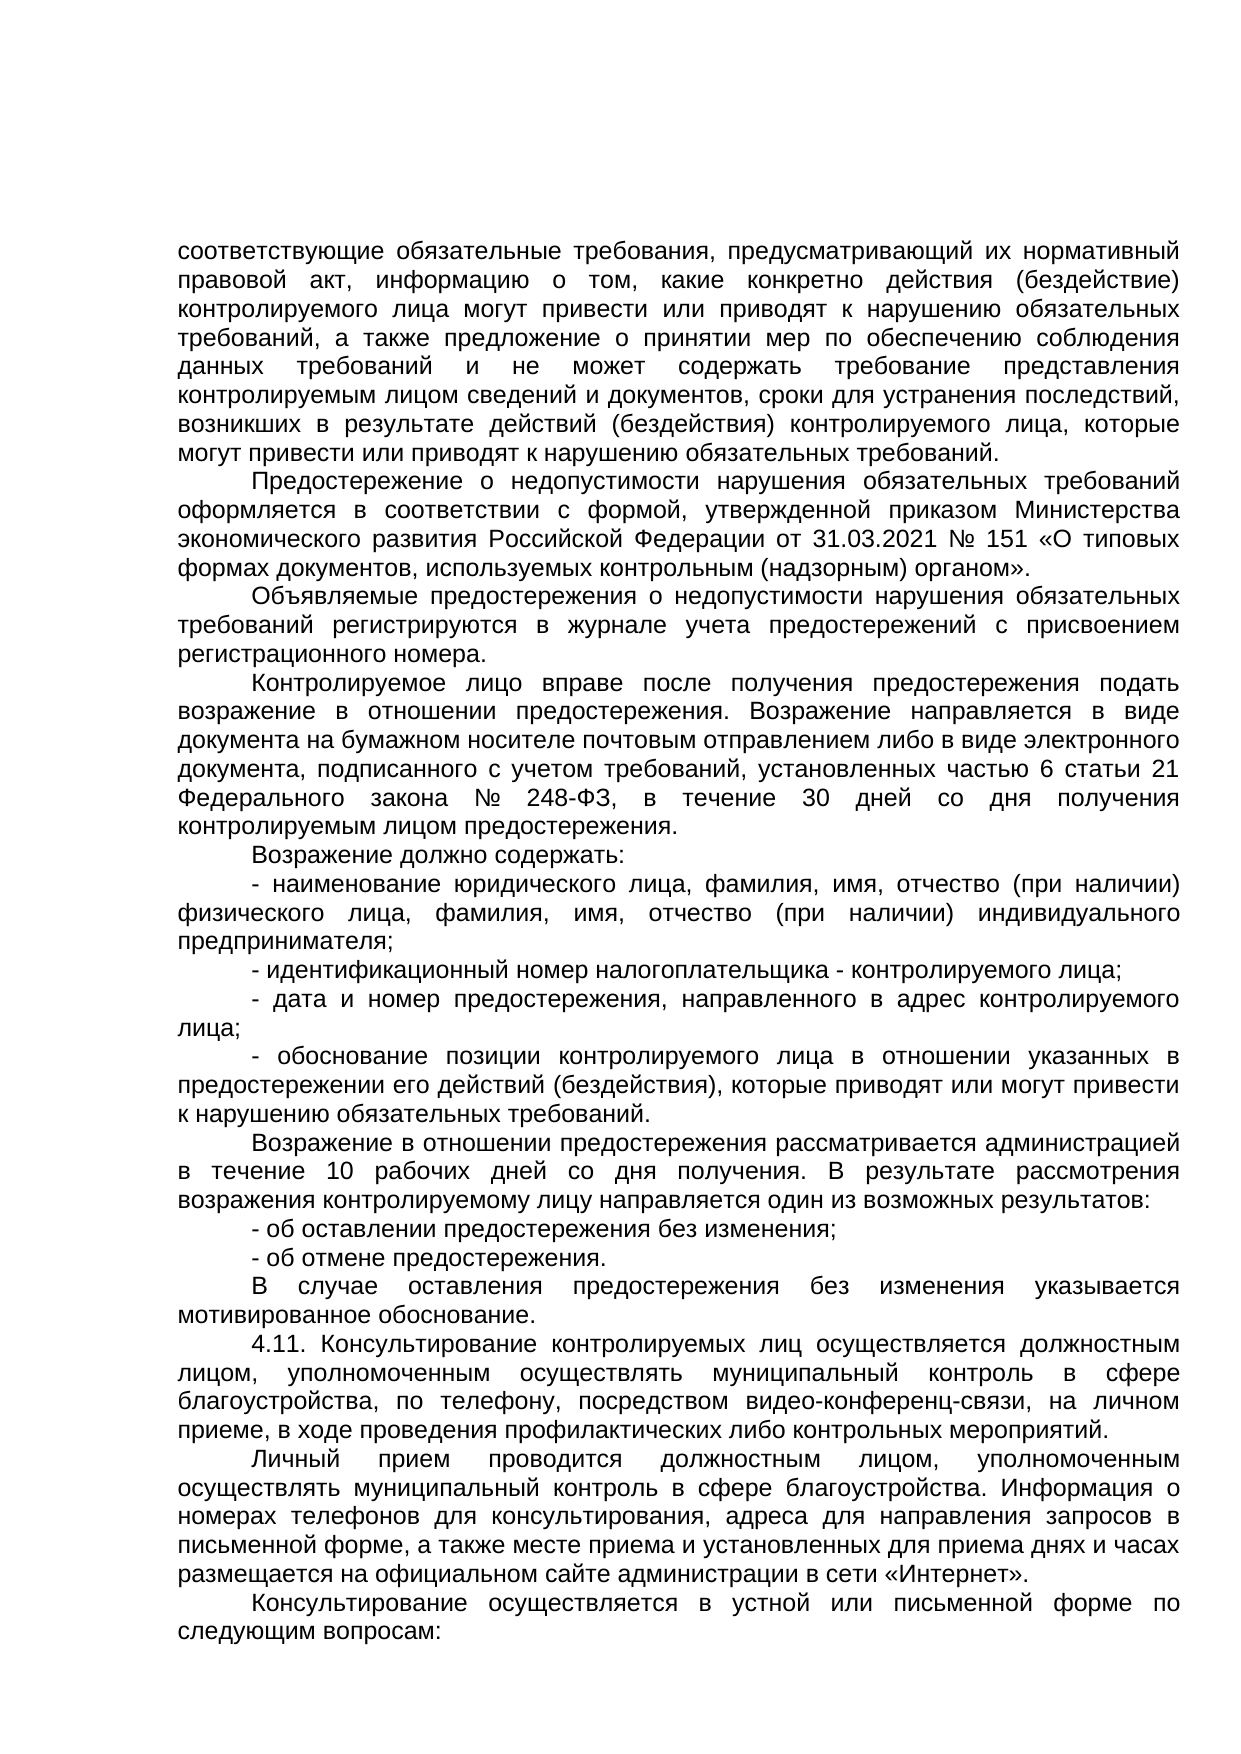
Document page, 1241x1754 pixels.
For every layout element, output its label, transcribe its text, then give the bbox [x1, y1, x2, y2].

text - обоснование позиции контролируемого лица в отношении указанных в предостережении его действий (бездействия), которые приводят или могут привести к нарушению обязательных требований. [177, 1041, 1181, 1127]
text 4.11. Консультирование контролируемых лиц осуществляется должностным лицом, уполномоченным осуществлять муниципальный контроль в сфере благоустройства, по телефону, посредством видео-конференц-связи, на личном приеме, в ходе проведения профилактических либо контрольных мероприятий. [177, 1329, 1181, 1444]
text Предостережение о недопустимости нарушения обязательных требований оформляется в соответствии с формой, утвержденной приказом Министерства экономического развития Российской Федерации от 31.03.2021 № 151 «О типовых формах документов, используемых контрольным (надзорным) органом». [177, 466, 1181, 581]
text - об оставлении предостережения без изменения; [177, 1214, 1181, 1242]
text - идентификационный номер налогоплательщика - контролируемого лица; [177, 955, 1181, 984]
text Консультирование осуществляется в устной или письменной форме по следующим вопросам: [177, 1587, 1181, 1645]
text - дата и номер предостережения, направленного в адрес контролируемого лица; [177, 984, 1181, 1041]
text - наименование юридического лица, фамилия, имя, отчество (при наличии) физического лица, фамилия, имя, отчество (при наличии) индивидуального предпринимателя; [177, 869, 1181, 955]
text Возражение в отношении предостережения рассматривается администрацией в течение 10 рабочих дней со дня получения. В результате рассмотрения возражения контролируемому лицу направляется один из возможных результатов: [177, 1127, 1181, 1214]
text - об отмене предостережения. [177, 1242, 1181, 1271]
text Контролируемое лицо вправе после получения предостережения подать возражение в отношении предостережения. Возражение направляется в виде документа на бумажном носителе почтовым отправлением либо в виде электронного документа, подписанного с учетом требований, установленных частью 6 статьи 21 Федерального закона № 248-ФЗ, в течение 30 дней со дня получения контролируемым лицом предостережения. [177, 667, 1181, 840]
text Возражение должно содержать: [177, 840, 1181, 869]
text Личный прием проводится должностным лицом, уполномоченным осуществлять муниципальный контроль в сфере благоустройства. Информация о номерах телефонов для консультирования, адреса для направления запросов в письменной форме, а также месте приема и установленных для приема днях и часах размещается на официальном сайте администрации в сети «Интернет». [177, 1444, 1181, 1587]
text Объявляемые предостережения о недопустимости нарушения обязательных требований регистрируются в журнале учета предостережений с присвоением регистрационного номера. [177, 581, 1181, 667]
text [177, 236, 1181, 466]
text В случае оставления предостережения без изменения указывается мотивированное обоснование. [177, 1271, 1181, 1329]
